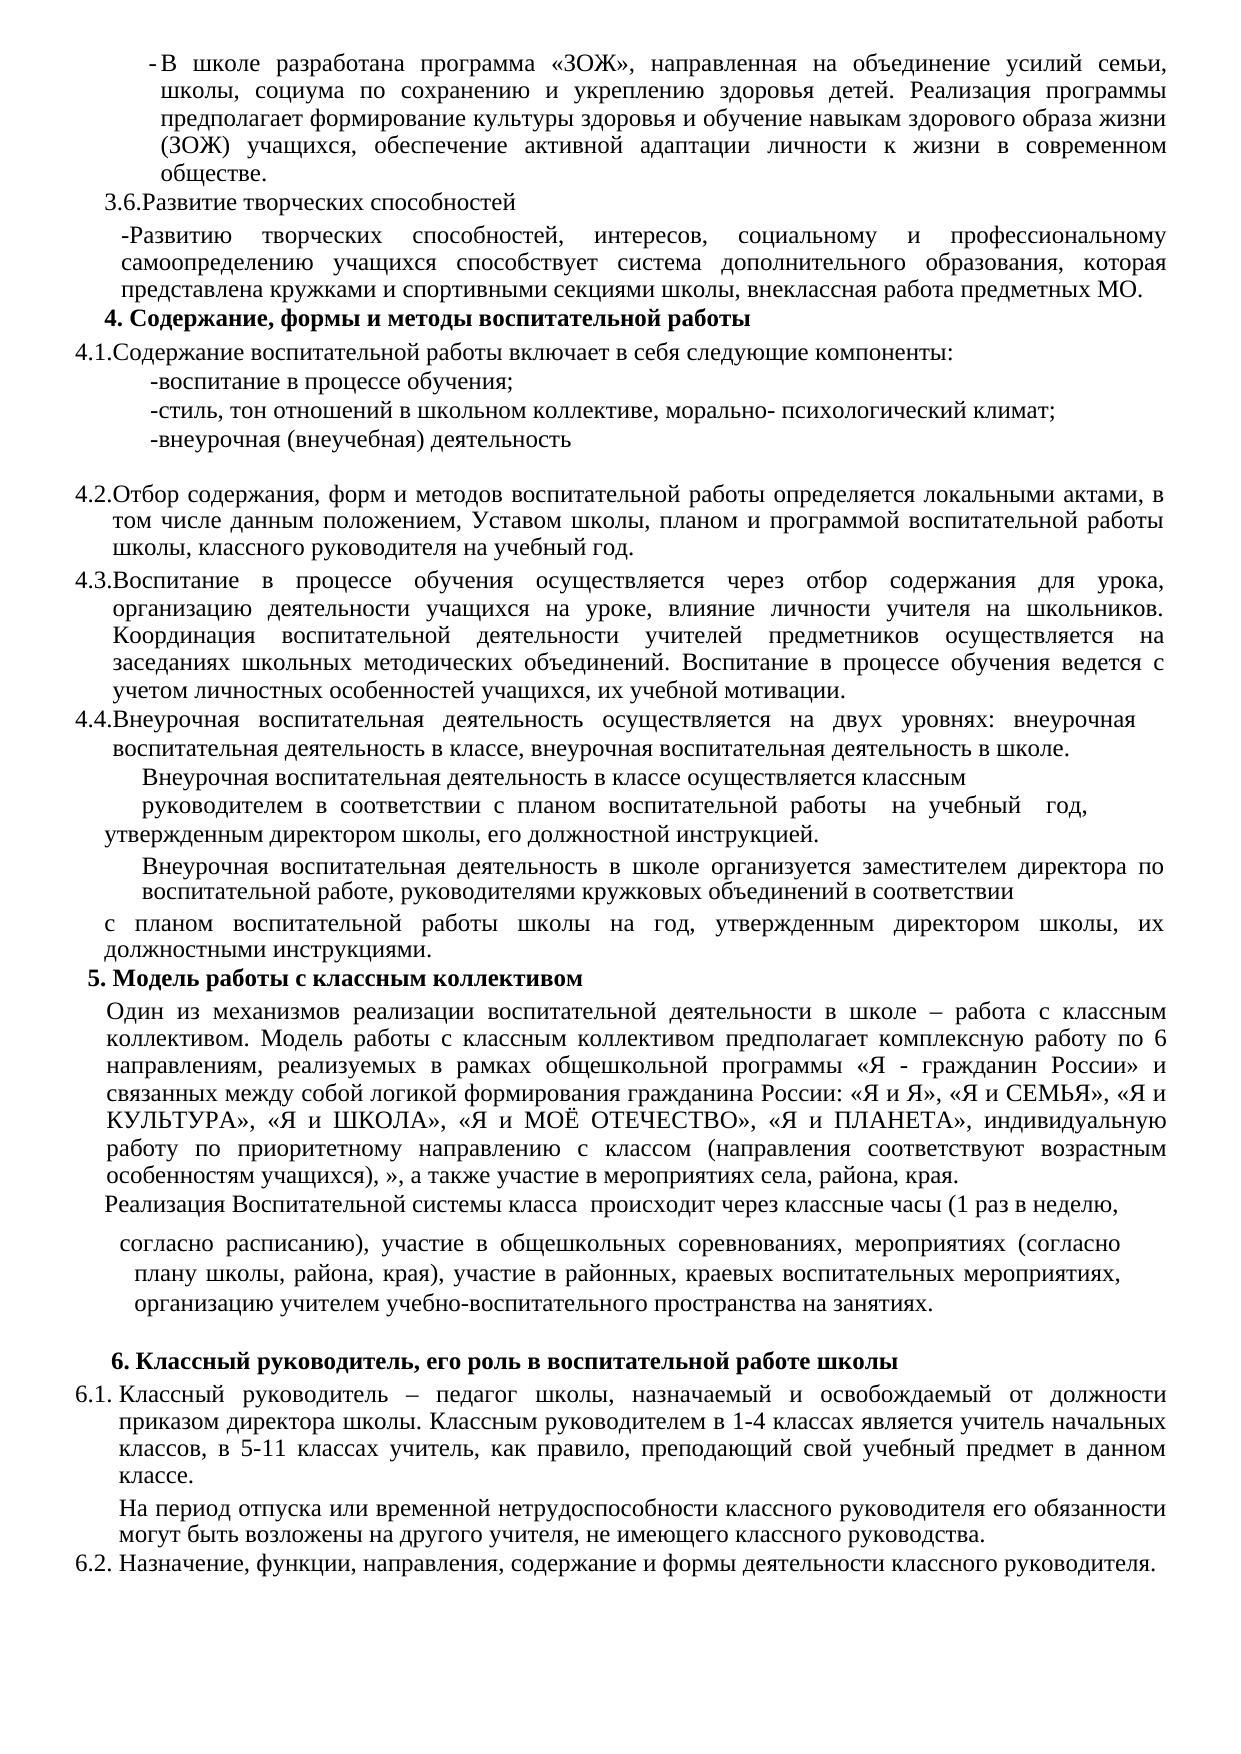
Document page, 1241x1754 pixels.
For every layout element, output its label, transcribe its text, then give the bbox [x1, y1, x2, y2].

text -внеурочная (внеучебная) деятельность [75, 424, 1168, 452]
text согласно расписанию), участие в общешкольных соревнованиях, мероприятиях (согласно плану школы, района, края), участие в районных, краевых воспитательных мероприятиях, организацию учителем учебно-воспитательного пространства на занятиях. [119, 1228, 1121, 1317]
text -стиль, тон отношений в школьном коллективе, морально- психологический климат; [75, 395, 1168, 424]
list Классный руководитель – педагог школы, назначаемый и освобождаемый от должности приказом директора школы. Классным руководителем в 1-4 классах является учитель начальных классов, в 5-11 классах учитель, как правило, преподающий свой учебный предмет в данном классе. [75, 1381, 1168, 1489]
list Классный руководитель, его роль в воспитательной работе школы [111, 1346, 1165, 1375]
text Внеурочная воспитательная деятельность в школе организуется заместителем директора по воспитательной работе, руководителями кружковых объединений в соответствии [142, 854, 1165, 905]
text руководителем в соответствии с планом воспитательной работы на учебный год, [142, 790, 1165, 819]
text 4.4.Внеурочная воспитательная деятельность осуществляется на двух уровнях: внеурочная [75, 704, 1165, 733]
text с планом воспитательной работы школы на год, утвержденным директором школы, их должностными инструкциями. [104, 911, 1165, 962]
text Один из механизмов реализации воспитательной деятельности в школе – работа с классным коллективом. Модель работы с классным коллективом предполагает комплексную работу по 6 направлениям, реализуемых в рамках общешкольной программы «Я - гражданин России» и связанных между собой логикой формирования гражданина России: «Я и Я», «Я и СЕМЬЯ», «Я и КУЛЬТУРА», «Я и ШКОЛА», «Я и МОЁ ОТЕЧЕСТВО», «Я и ПЛАНЕТА», индивидуальную работу по приоритетному направлению с классом (направления соответствуют возрастным особенностям учащихся), », а также участие в мероприятиях села, района, края. [106, 997, 1168, 1189]
text утвержденным директором школы, его должностной инструкцией. [104, 819, 1165, 848]
text Внеурочная воспитательная деятельность в классе осуществляется классным [142, 762, 1165, 790]
text На период отпуска или временной нетрудоспособности классного руководителя его обязанности могут быть возложены на другого учителя, не имеющего классного руководства. [119, 1495, 1168, 1548]
text воспитательная деятельность в классе, внеурочная воспитательная деятельность в школе. [112, 733, 1165, 762]
text 4.1.Содержание воспитательной работы включает в себя следующие компоненты: [75, 337, 1051, 366]
text -воспитание в процессе обучения; [75, 366, 1051, 395]
text 5. Модель работы с классным коллективом [87, 963, 1165, 992]
text -Развитию творческих способностей, интересов, социальному и профессиональному самоопределению учащихся способствует система дополнительного образования, которая представлена кружками и спортивными секциями школы, внеклассная работа предметных МО. [121, 221, 1168, 303]
list Назначение, функции, направления, содержание и формы деятельности классного руководителя. [75, 1548, 1165, 1577]
text 3.6.Развитие творческих способностей [104, 187, 1165, 215]
text 4.2.Отбор содержания, форм и методов воспитательной работы определяется локальными актами, в том числе данным положением, Уставом школы, планом и программой воспитательной работы школы, классного руководителя на учебный год. [75, 481, 1165, 561]
list В школе разработана программа «ЗОЖ», направленная на объединение усилий семьи, школы, социума по сохранению и укреплению здоровья детей. Реализация программы предполагает формирование культуры здоровья и обучение навыкам здорового образа жизни (ЗОЖ) учащихся, обеспечение активной адаптации личности к жизни в современном обществе. [148, 49, 1168, 186]
text Реализация Воспитательной системы класса происходит через классные часы (1 раз в неделю, [104, 1189, 1165, 1218]
text 4. Содержание, формы и методы воспитательной работы [104, 303, 1165, 332]
text 4.3.Воспитание в процессе обучения осуществляется через отбор содержания для урока, организацию деятельности учащихся на уроке, влияние личности учителя на школьников. Координация воспитательной деятельности учителей предметников осуществляется на заседаниях школьных методических объединений. Воспитание в процессе обучения ведется с учетом личностных особенностей учащихся, их учебной мотивации. [75, 567, 1165, 703]
